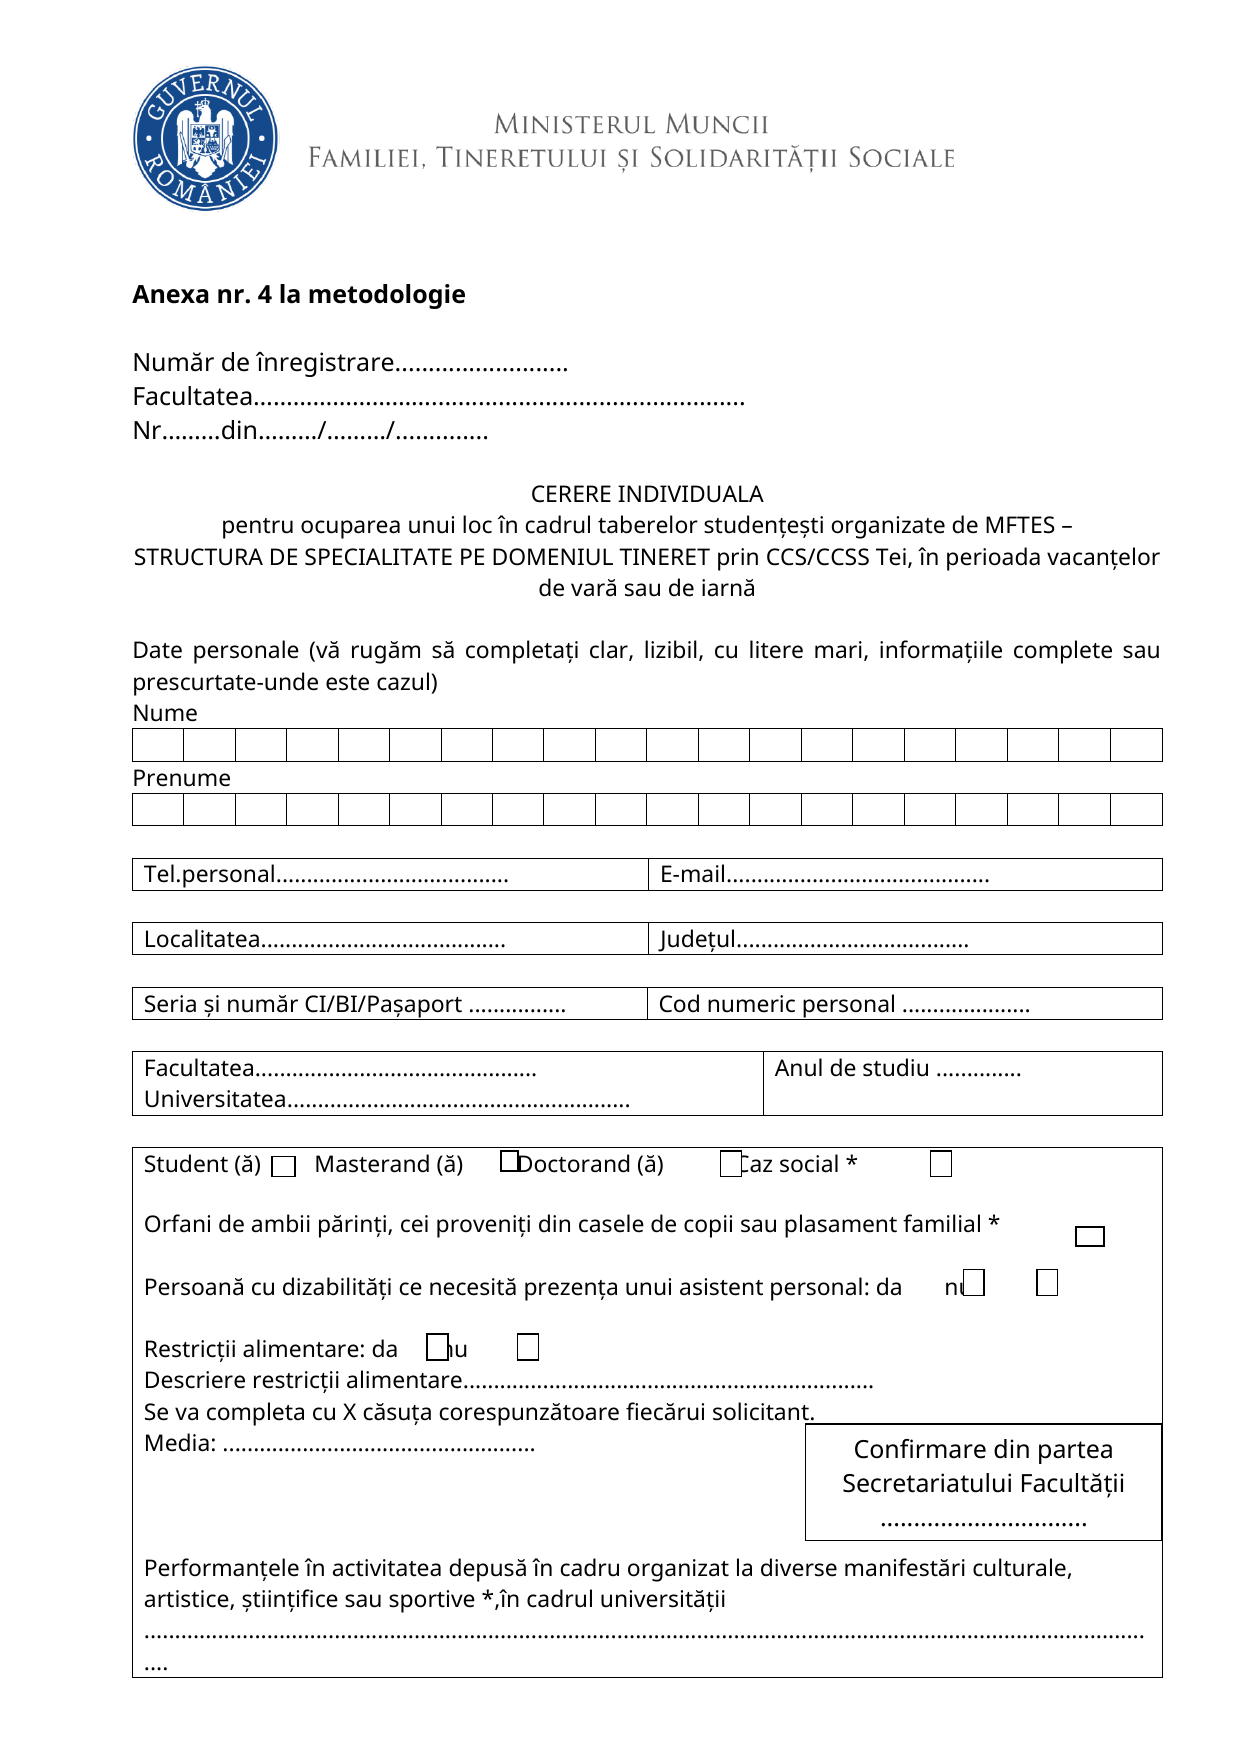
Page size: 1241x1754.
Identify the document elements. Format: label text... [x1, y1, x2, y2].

table_header [442, 729, 492, 761]
table_header [544, 729, 595, 761]
table_header [956, 729, 1007, 761]
table_header [133, 794, 183, 825]
table_header [1111, 794, 1162, 825]
text Facultatea……………………….......................................…..... [132, 379, 1162, 413]
table_header Facultatea.............................................. Universitatea........................................................ [133, 1052, 763, 1115]
table_header Anul de studiu .............. [764, 1052, 1162, 1115]
table_header [1008, 729, 1058, 761]
table_header [1059, 794, 1110, 825]
table_header [596, 794, 646, 825]
table_header Seria și număr CI/BI/Pașaport ................ [133, 988, 647, 1019]
table_header [596, 729, 646, 761]
table_header [1059, 729, 1110, 761]
table_header [853, 794, 904, 825]
text Date personale (vă rugăm să completați clar, lizibil, cu litere mari, informațiile complete sau prescurtate-unde este cazul) [132, 634, 1162, 697]
table_header [390, 729, 441, 761]
table_header [544, 794, 595, 825]
text CERERE INDIVIDUALA [132, 478, 1162, 509]
table_header [493, 794, 543, 825]
table_header [750, 794, 801, 825]
table_header [699, 794, 749, 825]
table_header E-mail........................................... [649, 859, 1162, 890]
table_header [339, 794, 389, 825]
table_header [956, 794, 1007, 825]
table_header [750, 729, 801, 761]
text Nume [132, 697, 1162, 728]
table_header [133, 729, 183, 761]
table_header [493, 729, 543, 761]
text pentru ocuparea unui loc în cadrul taberelor studențești organizate de MFTES – [132, 509, 1162, 541]
table_header Județul...................................... [649, 923, 1162, 954]
table_header [1111, 729, 1162, 761]
text STRUCTURA DE SPECIALITATE PE DOMENIUL TINERET prin CCS/CCSS Tei, în perioada vacanțelor de vară sau de iarnă [132, 541, 1162, 603]
table_header [647, 794, 698, 825]
text Anexa nr. 4 la metodologie [132, 277, 1162, 311]
table_header [442, 794, 492, 825]
table_header [339, 729, 389, 761]
table_header [184, 729, 235, 761]
table_header [236, 729, 286, 761]
table_header [647, 729, 698, 761]
table_header [287, 794, 338, 825]
table_header Cod numeric personal ..................... [648, 988, 1162, 1019]
table_header [802, 794, 852, 825]
table_header [905, 729, 955, 761]
table_header [236, 794, 286, 825]
picture [132, 64, 954, 212]
table_header [287, 729, 338, 761]
text Prenume [132, 762, 1162, 793]
table_header Localitatea........................................ [133, 923, 648, 954]
text Număr de înregistrare.......................... [132, 345, 1162, 379]
table_header [390, 794, 441, 825]
text Nr………din………/………/.............. [132, 413, 1162, 447]
table_header [699, 729, 749, 761]
table_header [905, 794, 955, 825]
table_header [853, 729, 904, 761]
table_header [184, 794, 235, 825]
table_header [802, 729, 852, 761]
table_header [1008, 794, 1058, 825]
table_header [133, 1148, 1162, 1677]
table_header Tel.personal...................................... [133, 859, 648, 890]
